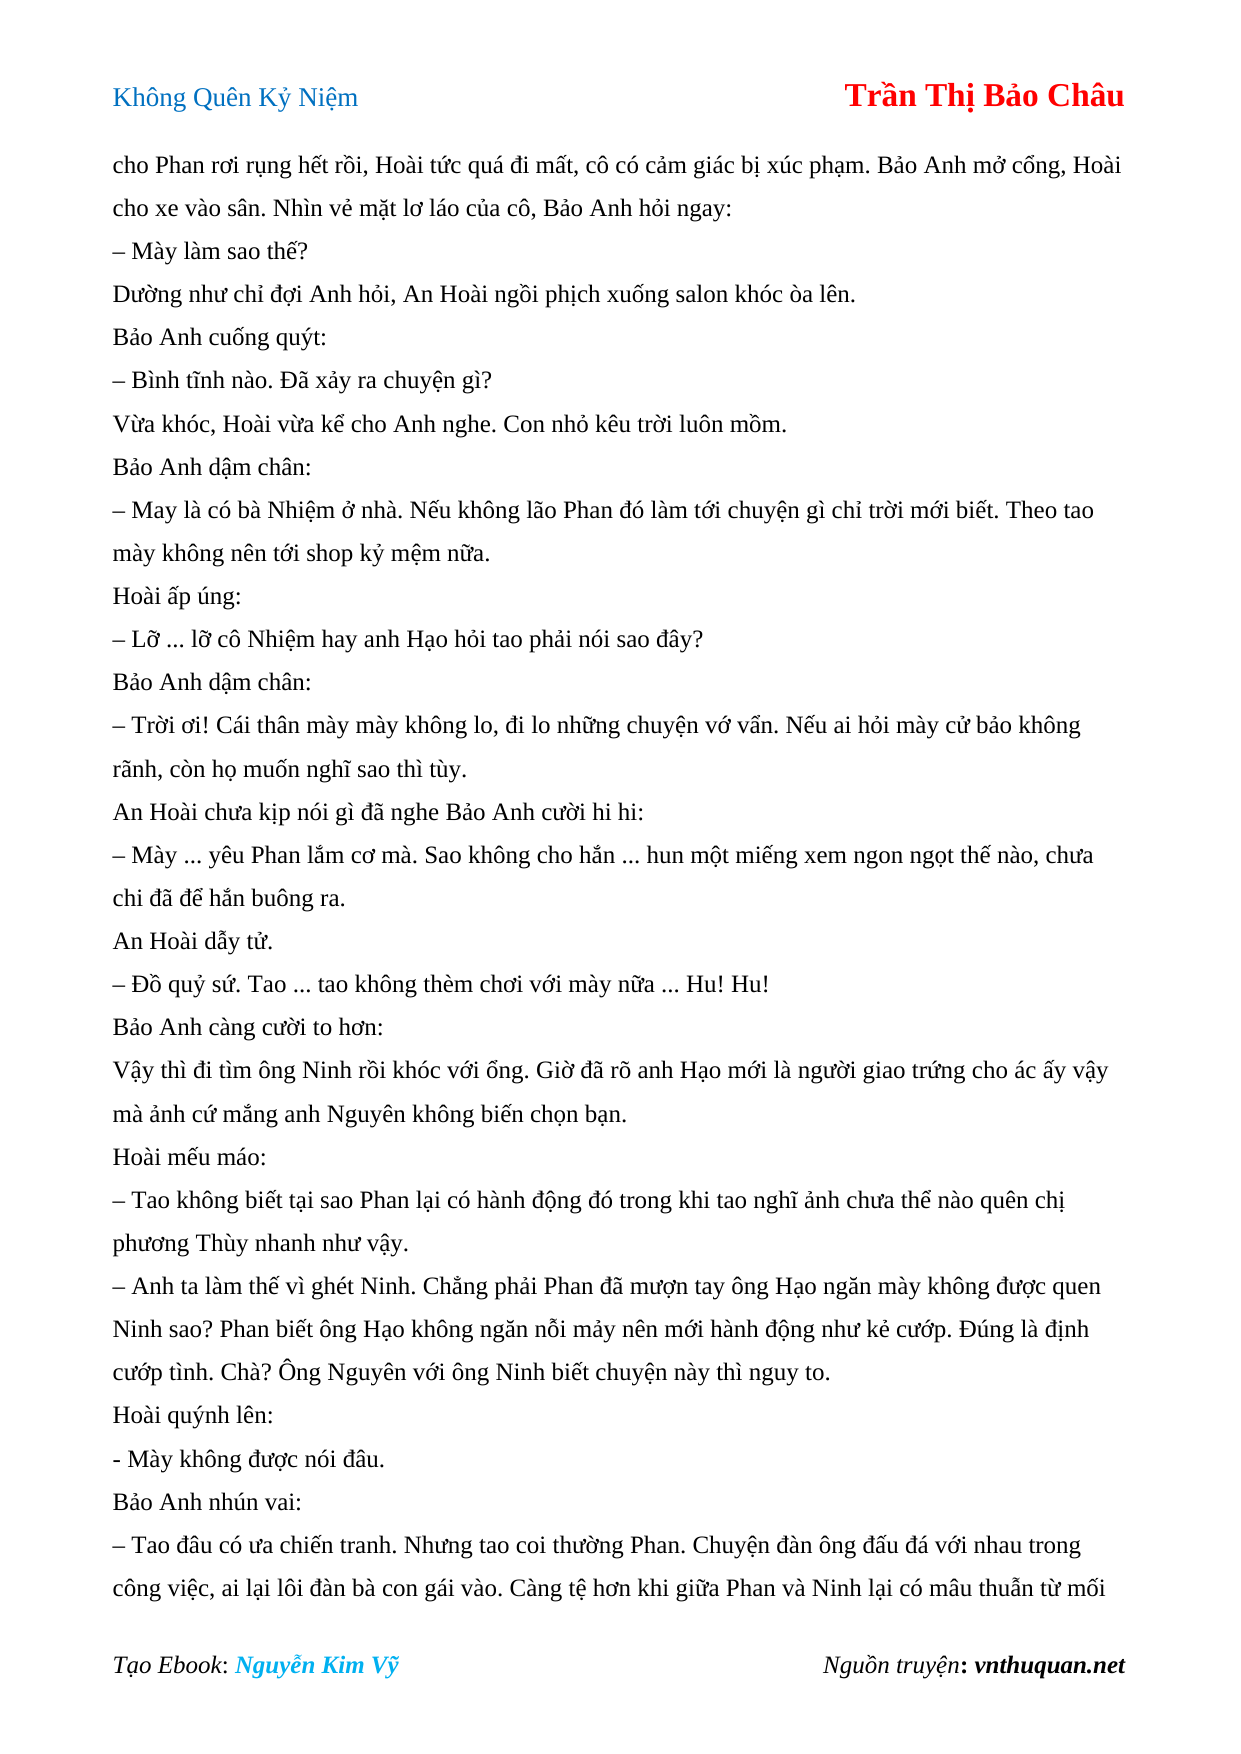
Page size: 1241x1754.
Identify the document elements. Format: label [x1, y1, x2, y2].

text [112, 150, 1128, 1602]
